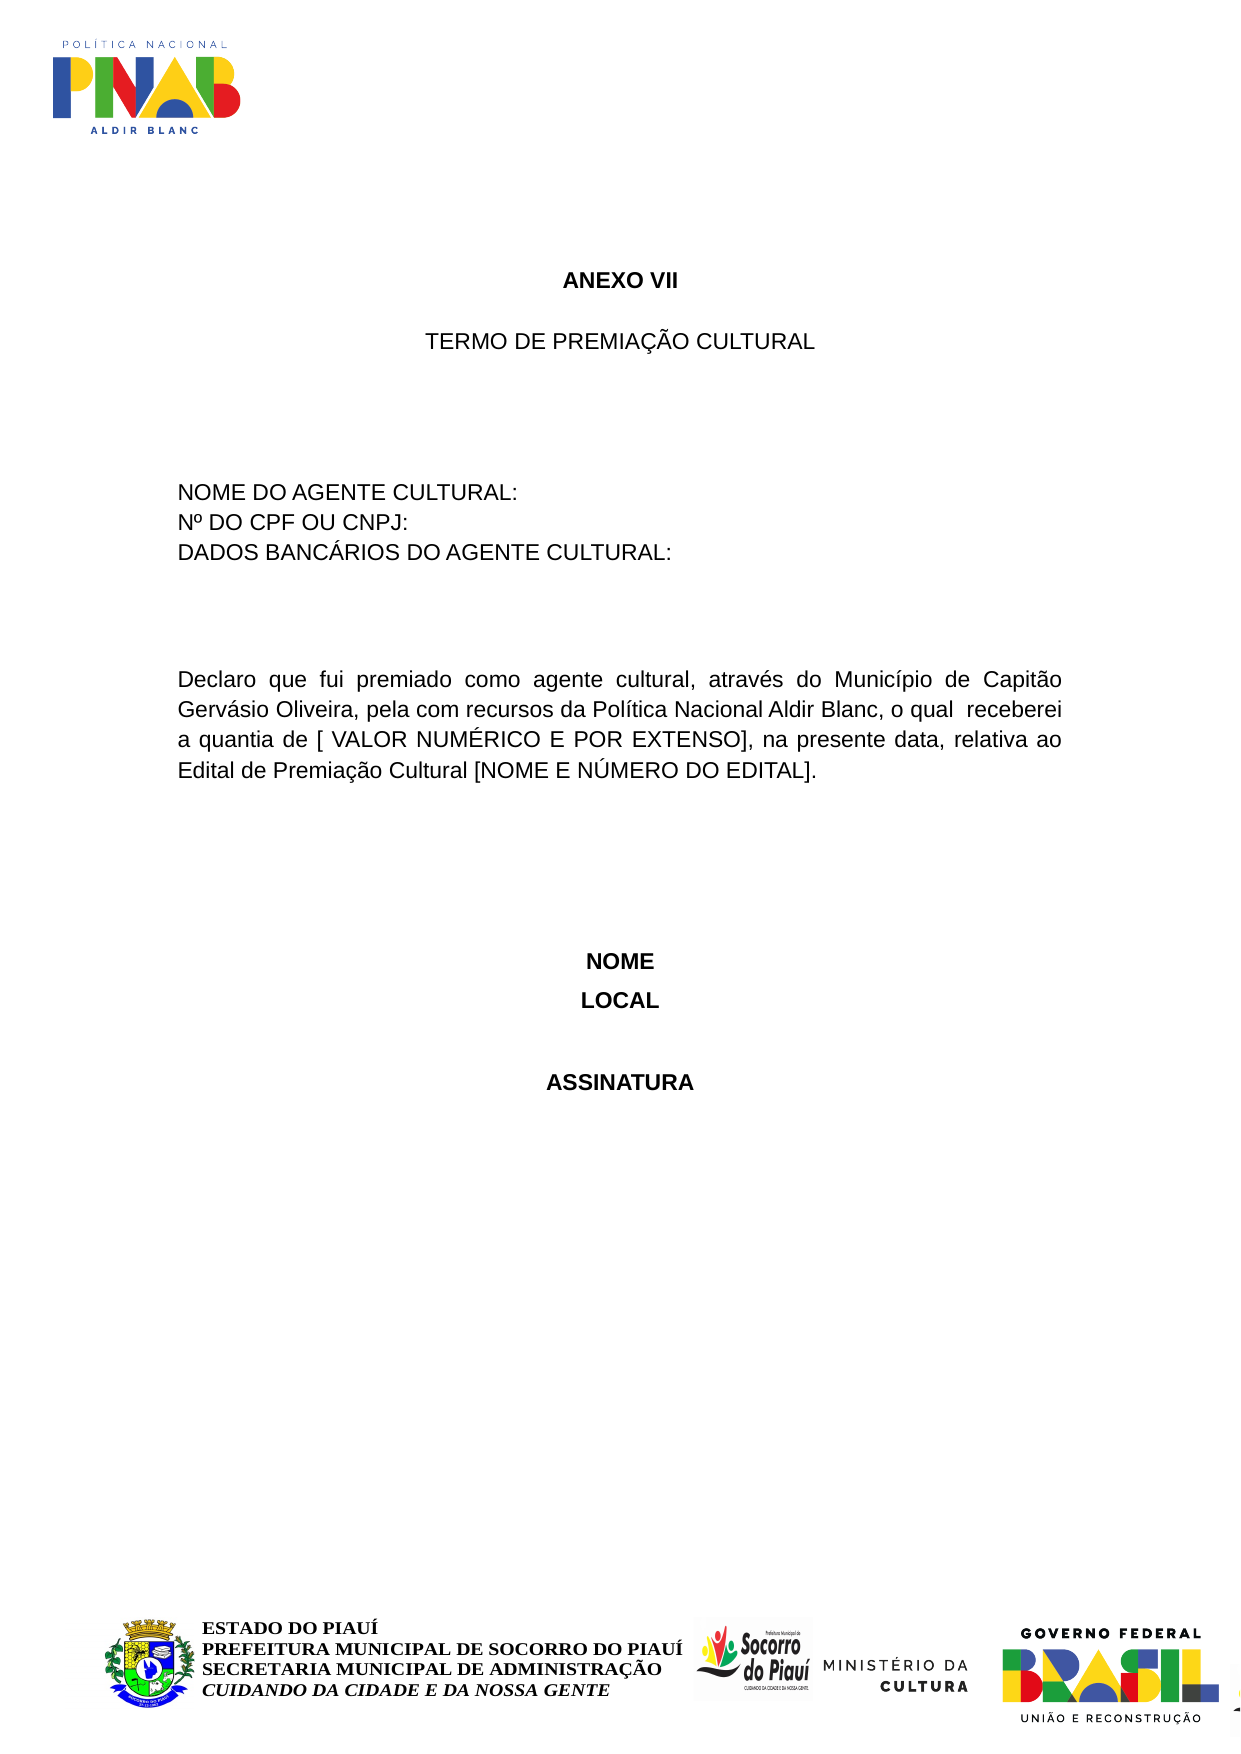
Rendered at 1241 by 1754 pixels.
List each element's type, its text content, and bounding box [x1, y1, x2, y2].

text TERMO DE PREMIAÇÃO CULTURAL [177, 328, 1063, 354]
text NOME [177, 948, 1063, 974]
picture [8, 3, 1241, 1754]
text DADOS BANCÁRIOS DO AGENTE CULTURAL: [177, 539, 1063, 566]
text ANEXO VII [177, 267, 1063, 294]
text Nº DO CPF OU CNPJ: [177, 509, 1063, 535]
text NOME DO AGENTE CULTURAL: [177, 479, 1063, 505]
text Declaro que fui premiado como agente cultural, através do Município de Capitão Gervásio Oliveira, pela com recursos da Política Nacional Aldir Blanc, o qual receberei a quantia de [ VALOR NUMÉRICO E POR EXTENSO], na presente data, relativa ao Edital de Premiação Cultural [NOME E NÚMERO DO EDITAL]. [177, 666, 1063, 783]
text ASSINATURA [177, 1069, 1063, 1095]
text LOCAL [177, 987, 1063, 1013]
